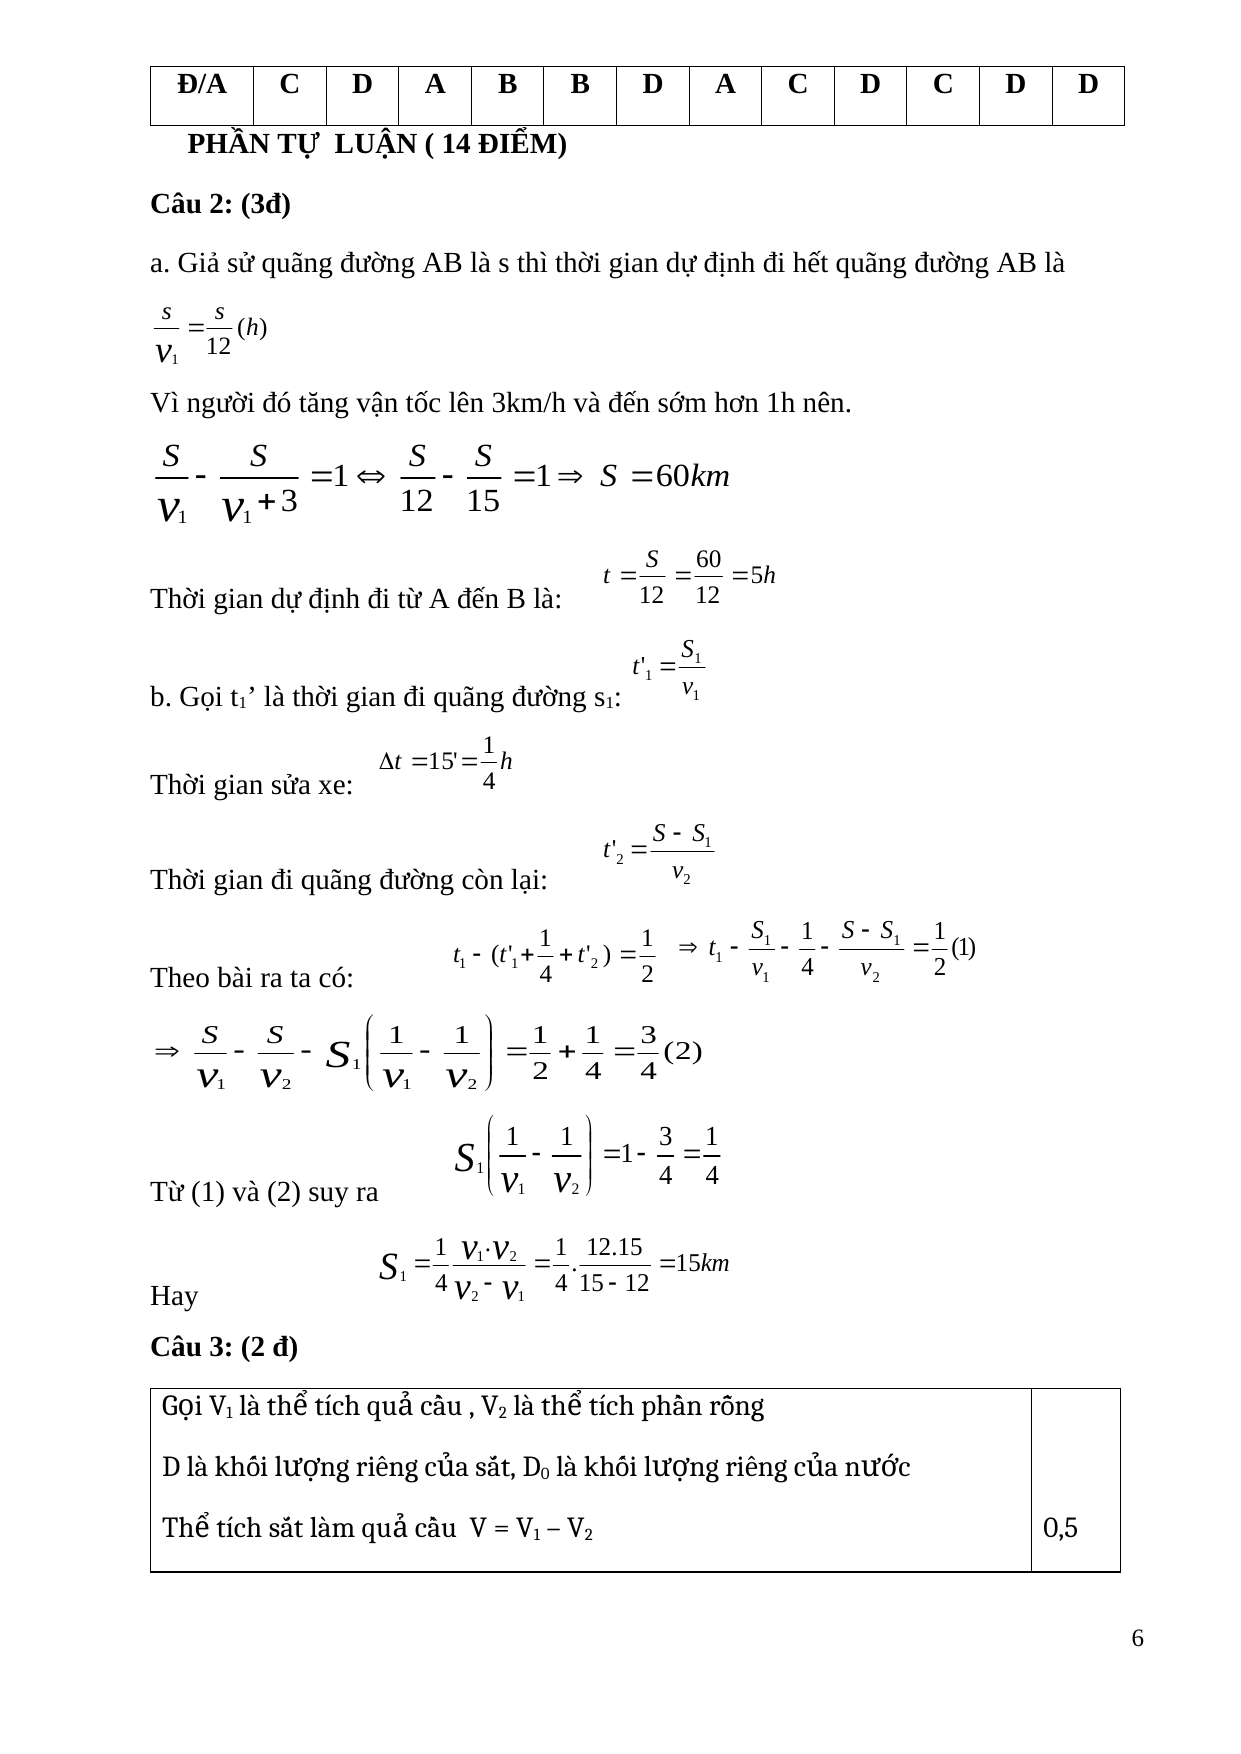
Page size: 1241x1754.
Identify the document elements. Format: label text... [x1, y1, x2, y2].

text Câu 2: (3đ) [150, 186, 1144, 219]
table_cell D [617, 67, 689, 125]
table_cell A [399, 67, 471, 125]
table_cell Đ/A [151, 67, 253, 125]
table_cell D [980, 67, 1052, 125]
table_cell D [327, 67, 398, 125]
table_cell B [472, 67, 543, 125]
text Thời gian sửa xe: [150, 729, 1144, 801]
table_cell D [835, 67, 906, 125]
table_cell D [1053, 67, 1124, 125]
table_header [151, 1389, 1031, 1571]
text Câu 3: (2 đ) [150, 1329, 1144, 1362]
table_cell C [907, 67, 979, 125]
text Theo bài ra ta có: [150, 913, 1144, 994]
text a. Giả sử quãng đường AB là s thì thời gian dự định đi hết quãng đường AB là [150, 245, 1144, 279]
text Thời gian dự định đi từ A đến B là: [150, 543, 1144, 614]
table_cell C [254, 67, 326, 125]
text b. Gọi t1’ là thời gian đi quãng đường s1: [150, 631, 1144, 712]
text Thời gian đi quãng đường còn lại: [150, 817, 1144, 896]
table_cell A [690, 67, 761, 125]
text Vì người đó tăng vận tốc lên 3km/h và đến sớm hơn 1h nên. [150, 385, 1144, 418]
text Hay [150, 1224, 1144, 1312]
text Từ (1) và (2) suy ra [150, 1110, 1144, 1208]
text PHẦN TỰ LUẬN ( 14 ĐIỂM) [187, 126, 1144, 160]
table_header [1032, 1389, 1120, 1571]
table_cell B [544, 67, 616, 125]
table_cell C [762, 67, 834, 125]
